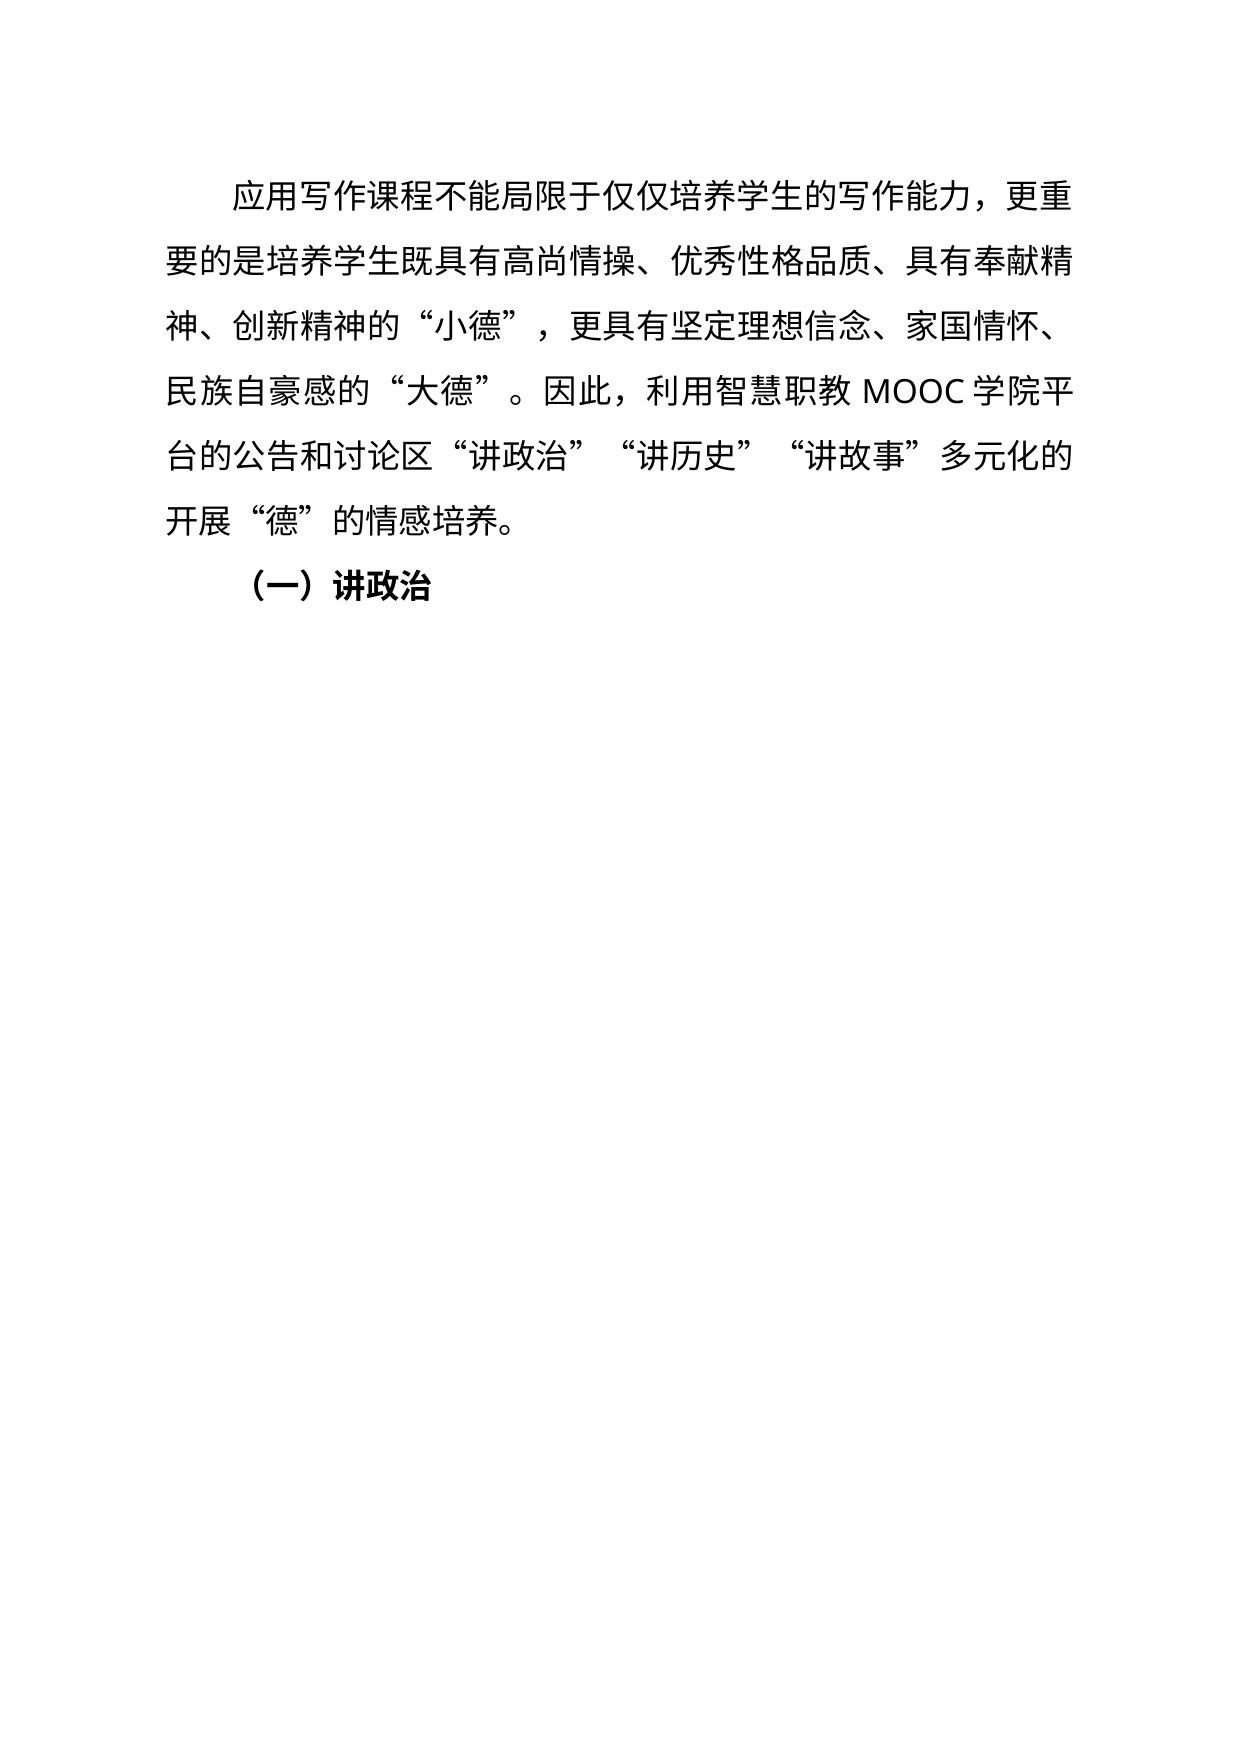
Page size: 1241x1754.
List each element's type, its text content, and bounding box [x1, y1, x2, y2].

text 应用写作课程不能局限于仅仅培养学生的写作能力，更重要的是培养学生既具有高尚情操、优秀性格品质、具有奉献精神、创新精神的“小德”，更具有坚定理想信念、家国情怀、民族自豪感的“大德”。因此，利用智慧职教MOOC学院平台的公告和讨论区“讲政治”“讲历史”“讲故事”多元化的开展“德”的情感培养。 [165, 162, 1075, 552]
text （一）讲政治 [165, 552, 1075, 617]
